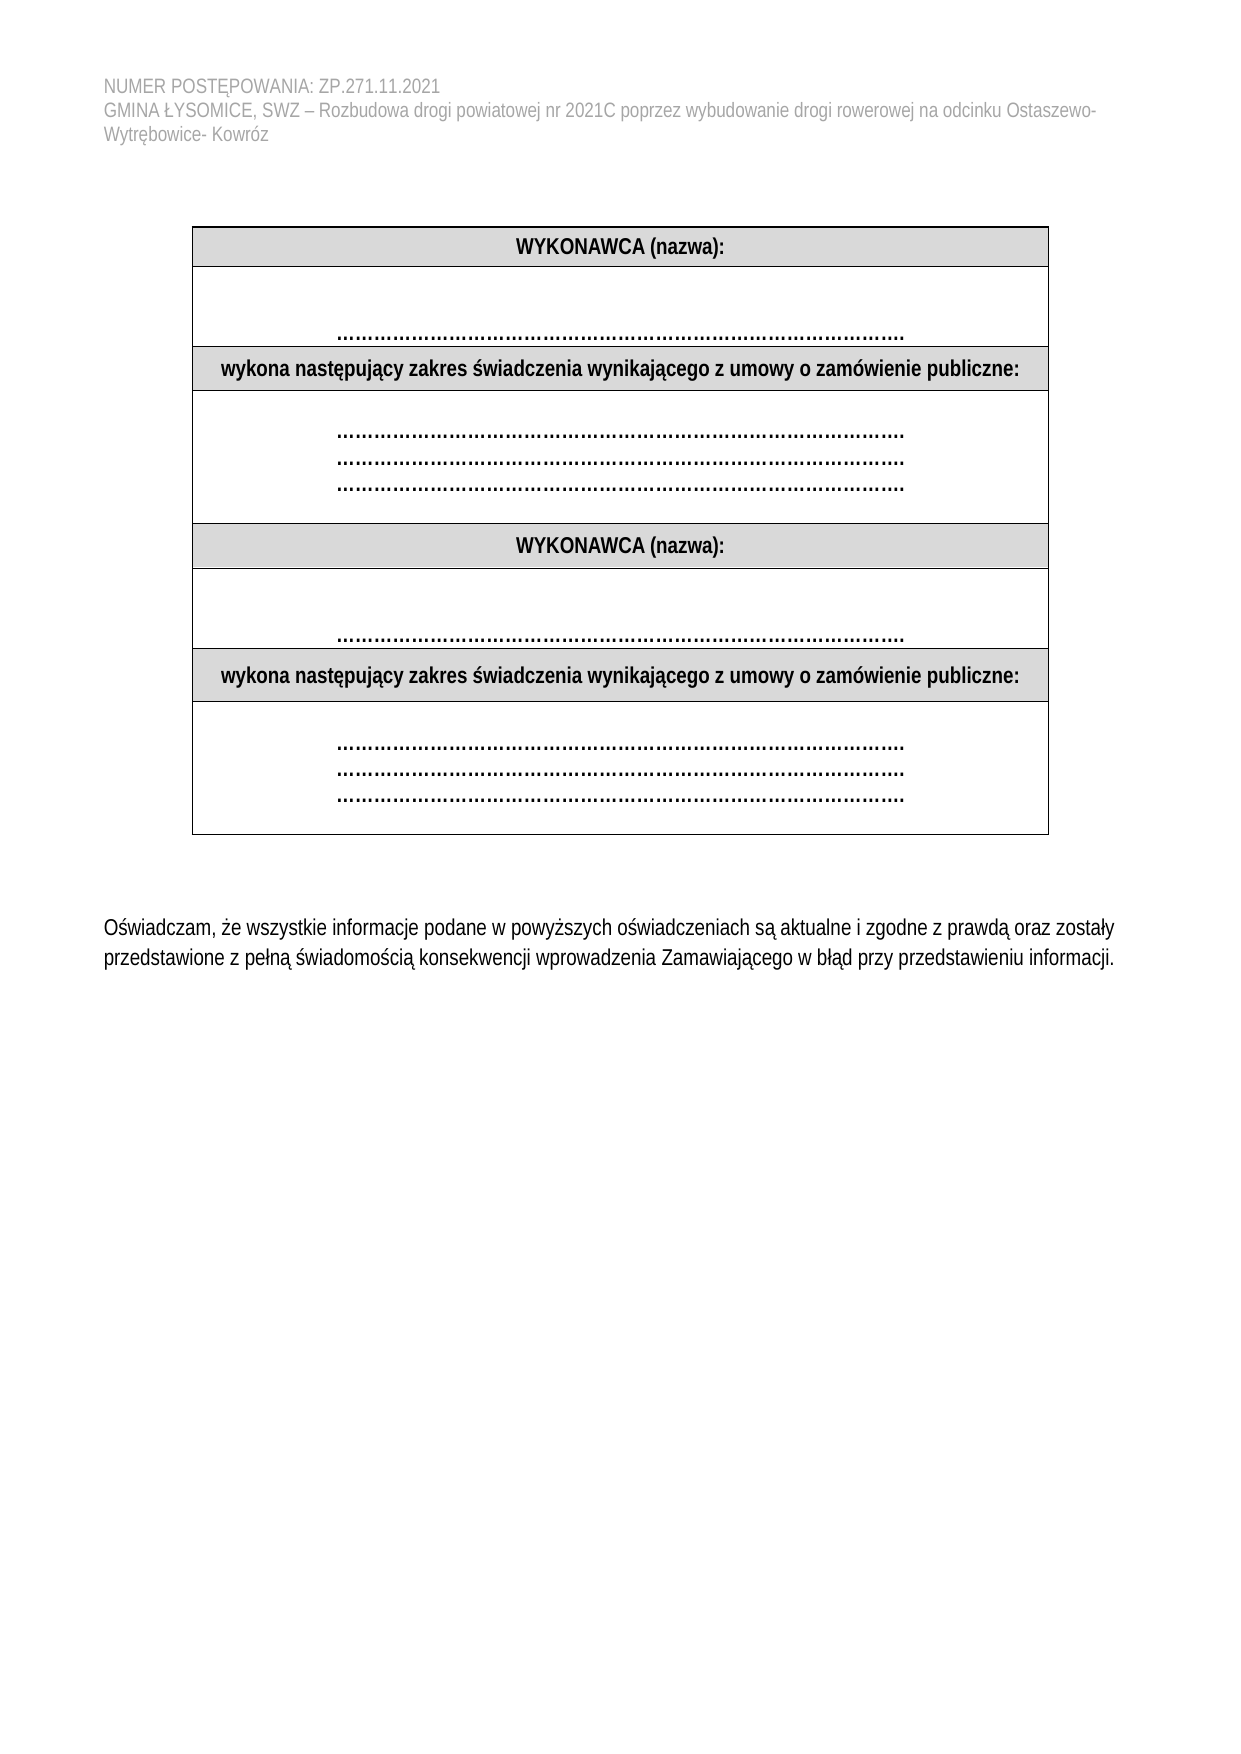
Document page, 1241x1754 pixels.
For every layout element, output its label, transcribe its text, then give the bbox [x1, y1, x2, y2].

table_cell ………………………………………………………………………………. ………………………………………………………………………………. ………………………………………………………………………………. [193, 391, 1048, 523]
table_cell wykona następujący zakres świadczenia wynikającego z umowy o zamówienie publiczne: [193, 649, 1048, 701]
table_cell ………………………………………………………………………………. [193, 267, 1048, 346]
text Oświadczam, że wszystkie informacje podane w powyższych oświadczeniach są aktualne i zgodne z prawdą oraz zostały przedstawione z pełną świadomością konsekwencji wprowadzenia Zamawiającego w błąd przy przedstawieniu informacji. [103, 914, 1137, 971]
table_cell WYKONAWCA (nazwa): [193, 524, 1048, 567]
table_cell wykona następujący zakres świadczenia wynikającego z umowy o zamówienie publiczne: [193, 347, 1048, 390]
table_cell ………………………………………………………………………………. [193, 569, 1048, 647]
table_header WYKONAWCA (nazwa): [193, 228, 1048, 266]
table_cell ………………………………………………………………………………. ………………………………………………………………………………. ………………………………………………………………………………. [193, 702, 1048, 834]
